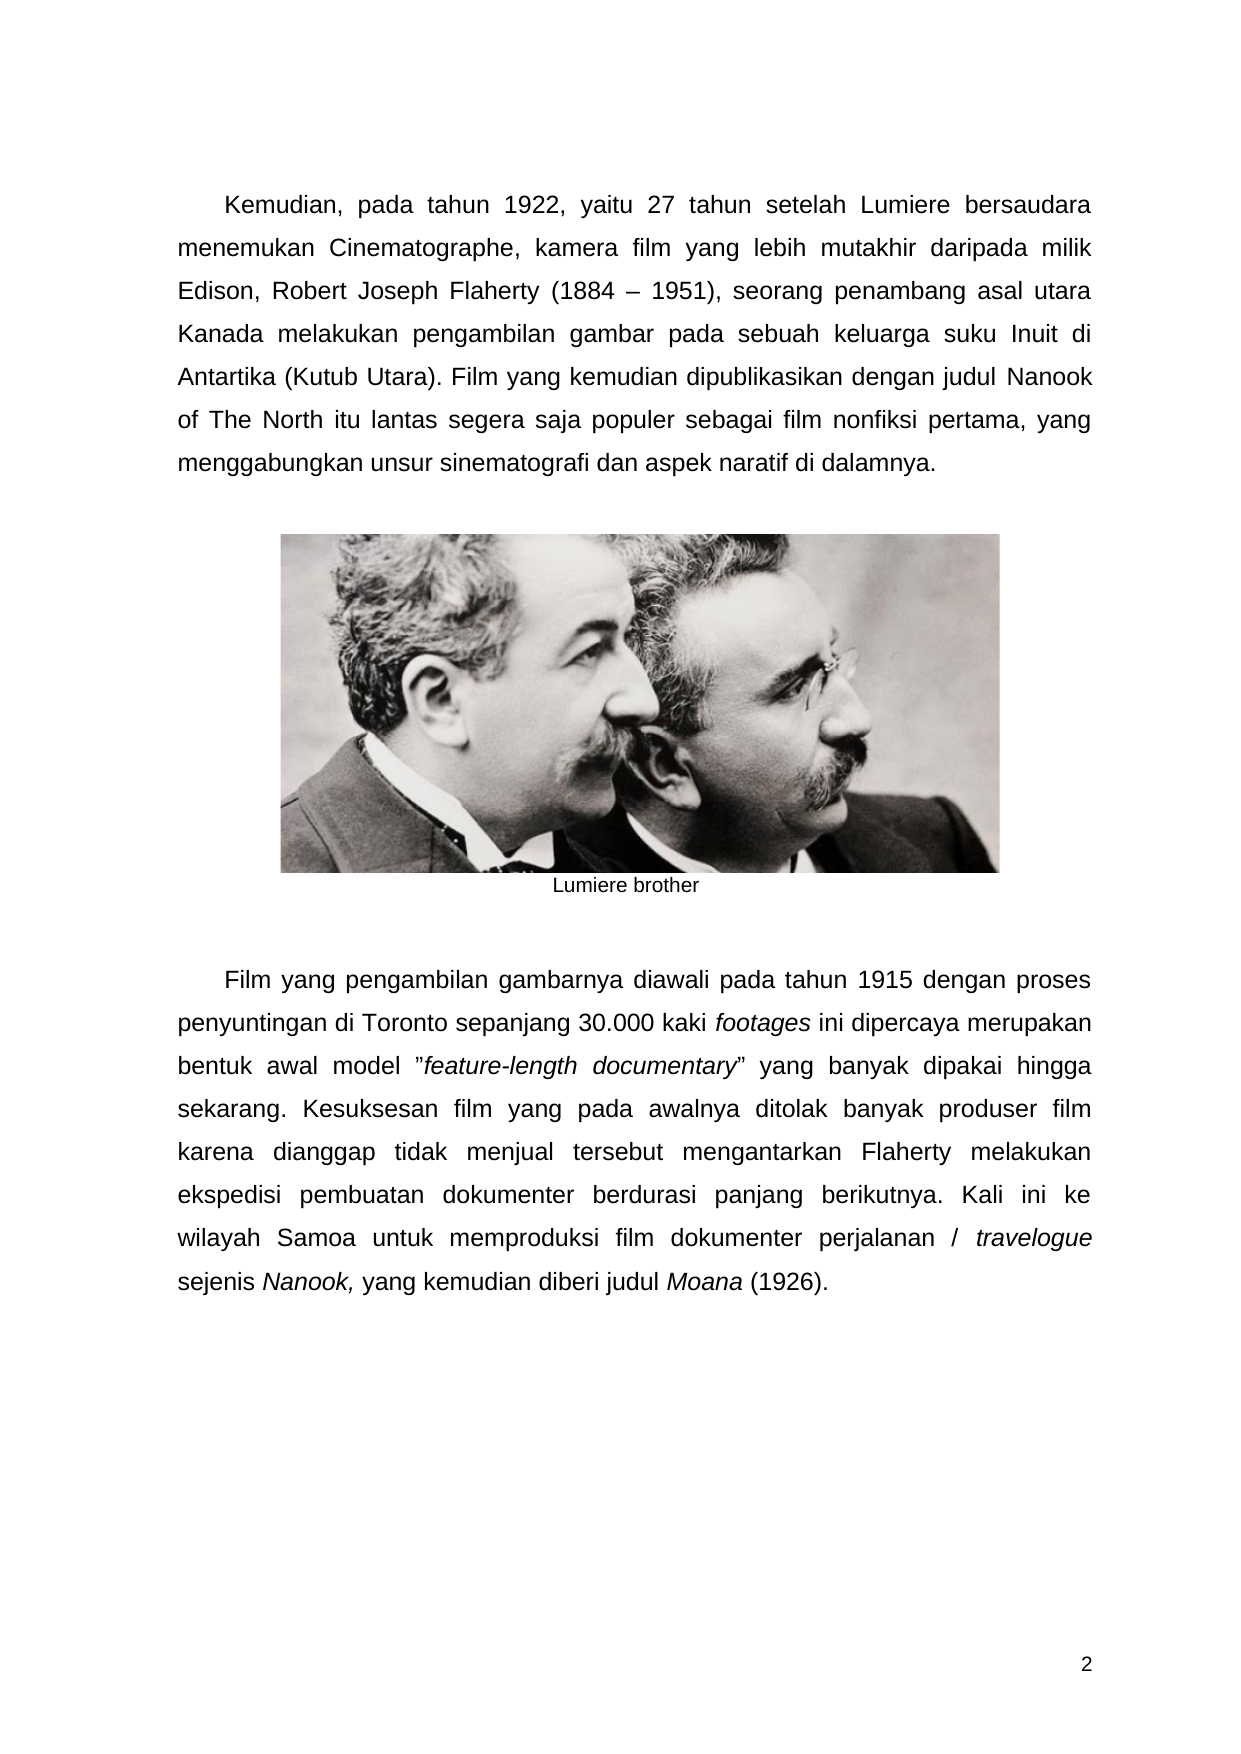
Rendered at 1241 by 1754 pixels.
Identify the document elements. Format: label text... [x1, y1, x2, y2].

text Film yang pengambilan gambarnya diawali pada tahun 1915 dengan proses penyuntingan di Toronto sepanjang 30.000 kaki footages ini dipercaya merupakan bentuk awal model ”feature-length documentary” yang banyak dipakai hingga sekarang. Kesuksesan film yang pada awalnya ditolak banyak produser film karena dianggap tidak menjual tersebut mengantarkan Flaherty melakukan ekspedisi pembuatan dokumenter berdurasi panjang berikutnya. Kali ini ke wilayah Samoa untuk memproduksi film dokumenter perjalanan / travelogue sejenis Nanook, yang kemudian diberi judul Moana (1926). [177, 965, 1092, 1295]
text Kemudian, pada tahun 1922, yaitu 27 tahun setelah Lumiere bersaudara menemukan Cinematographe, kamera film yang lebih mutakhir daripada milik Edison, Robert Joseph Flaherty (1884 – 1951), seorang penambang asal utara Kanada melakukan pengambilan gambar pada sebuah keluarga suku Inuit di Antartika (Kutub Utara). Film yang kemudian dipublikasikan dengan judul Nanook of The North itu lantas segera saja populer sebagai film nonfiksi pertama, yang menggabungkan unsur sinematografi dan aspek naratif di dalamnya. [177, 189, 1092, 477]
text Lumiere brother [177, 873, 1092, 897]
picture [280, 534, 1000, 873]
